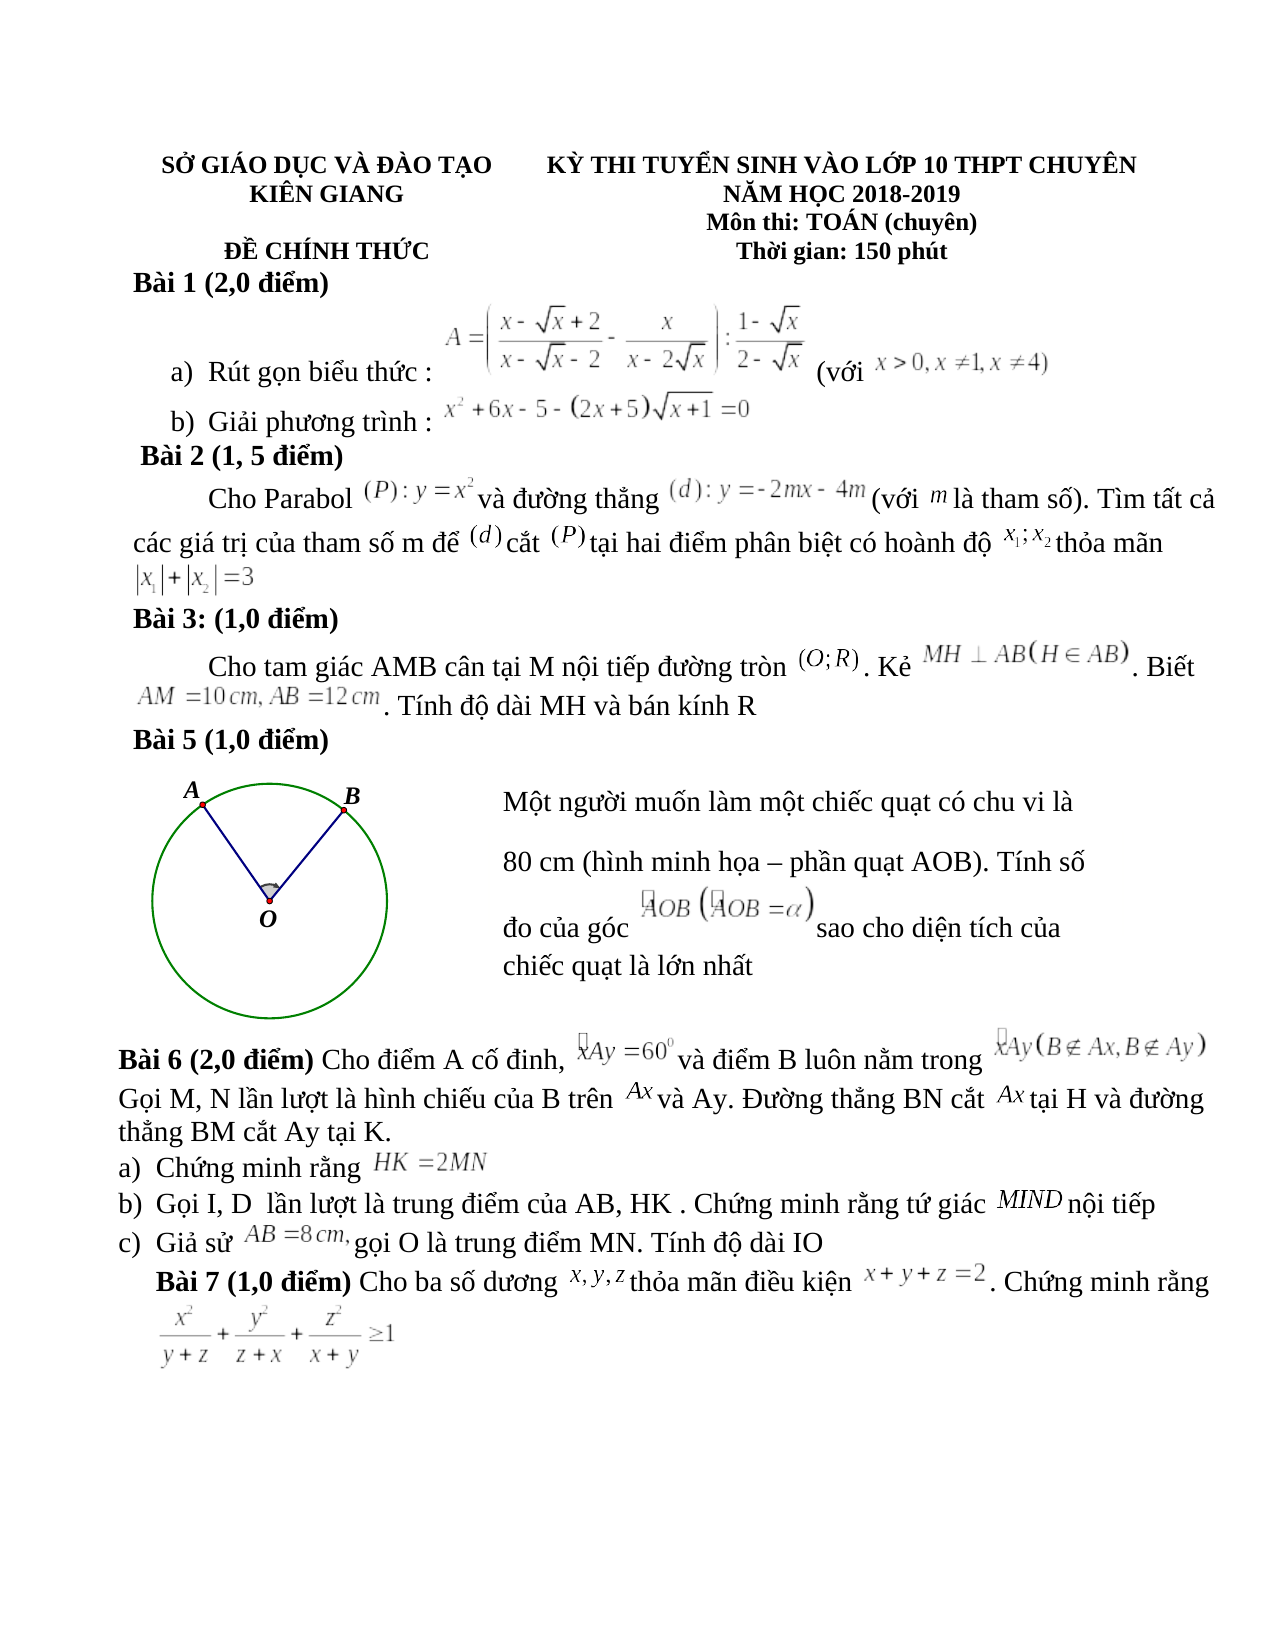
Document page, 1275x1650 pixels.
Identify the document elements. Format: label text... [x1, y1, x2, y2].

list Gọi M, N lần lượt là hình chiếu của B trên và Ay. Đường thẳng BN cắt tại H và đường thẳng BM cắt Ay tại K. [118, 1075, 1226, 1148]
list Bài 5 (1,0 điểm) [133, 722, 1226, 755]
list Cho tam giác AMB cân tại M nội tiếp đường tròn . Kẻ . Biết . Tính độ dài MH và bán kính R [133, 634, 1226, 722]
list Chứng minh rằng [118, 1148, 1226, 1184]
list Rút gọn biểu thức : (với [170, 298, 1226, 388]
list Bài 6 (2,0 điểm) Cho điểm A cố đinh, và điểm B luôn nằm trong [118, 1024, 1226, 1075]
list Bài 2 (1, 5 điểm) [133, 438, 1226, 471]
table_header SỞ GIÁO DỤC VÀ ĐÀO TẠO KIÊN GIANG ĐỀ CHÍNH THỨC [122, 150, 532, 265]
list Bài 3: (1,0 điểm) [133, 601, 1226, 634]
text Bài 1 (2,0 điểm) [133, 265, 1226, 298]
list Giả sử gọi O là trung điểm MN. Tính độ dài IO [118, 1220, 1226, 1259]
list Bài 7 (1,0 điểm) Cho ba số dương thỏa mãn điều kiện . Chứng minh rằng [156, 1259, 1226, 1298]
table_header KỲ THI TUYỂN SINH VÀO LỚP 10 THPT CHUYÊN NĂM HỌC 2018-2019 Môn thi: TOÁN (chuyên) Thời gian: 150 phút [532, 150, 1152, 265]
list Gọi I, D lần lượt là trung điểm của AB, HK . Chứng minh rằng tứ giác nội tiếp [118, 1184, 1226, 1220]
list Cho Parabol và đường thẳng (với là tham số). Tìm tất cả các giá trị của tham số m để cắt tại hai điểm phân biệt có hoành độ thỏa mãn [133, 471, 1226, 601]
list Giải phương trình : [170, 388, 1226, 438]
